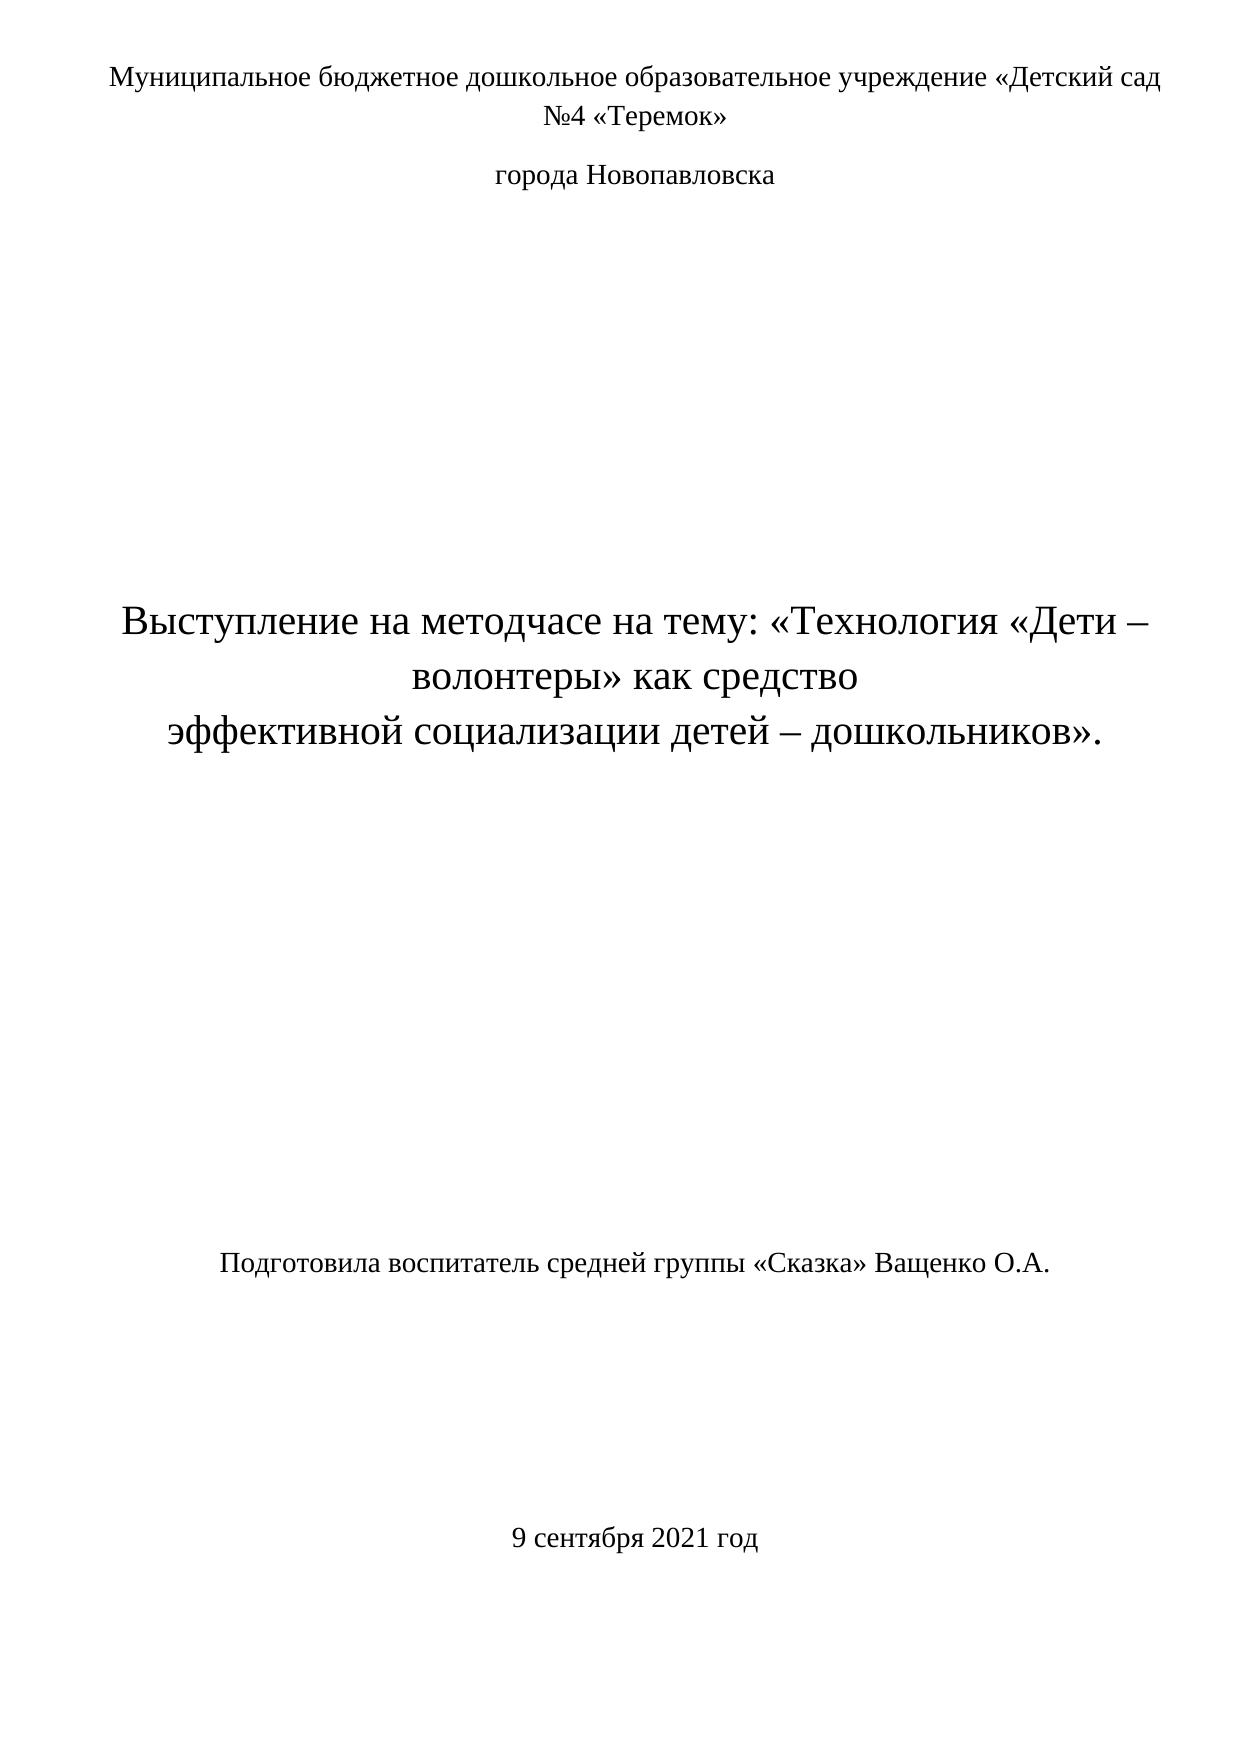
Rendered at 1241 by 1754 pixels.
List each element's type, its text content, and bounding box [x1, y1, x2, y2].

text Подготовила воспитатель средней группы «Сказка» Ващенко О.А. [103, 1245, 1167, 1279]
text Муниципальное бюджетное дошкольное образовательное учреждение «Детский сад №4 «Теремок» [103, 59, 1167, 131]
text города Новопавловска [103, 157, 1167, 191]
text Выступление на методчасе на тему: «Технология «Дети – волонтеры» как средство [103, 595, 1167, 698]
text 9 сентября 2021 год [103, 1520, 1167, 1553]
text эффективной социализации детей – дошкольников». [103, 705, 1167, 753]
